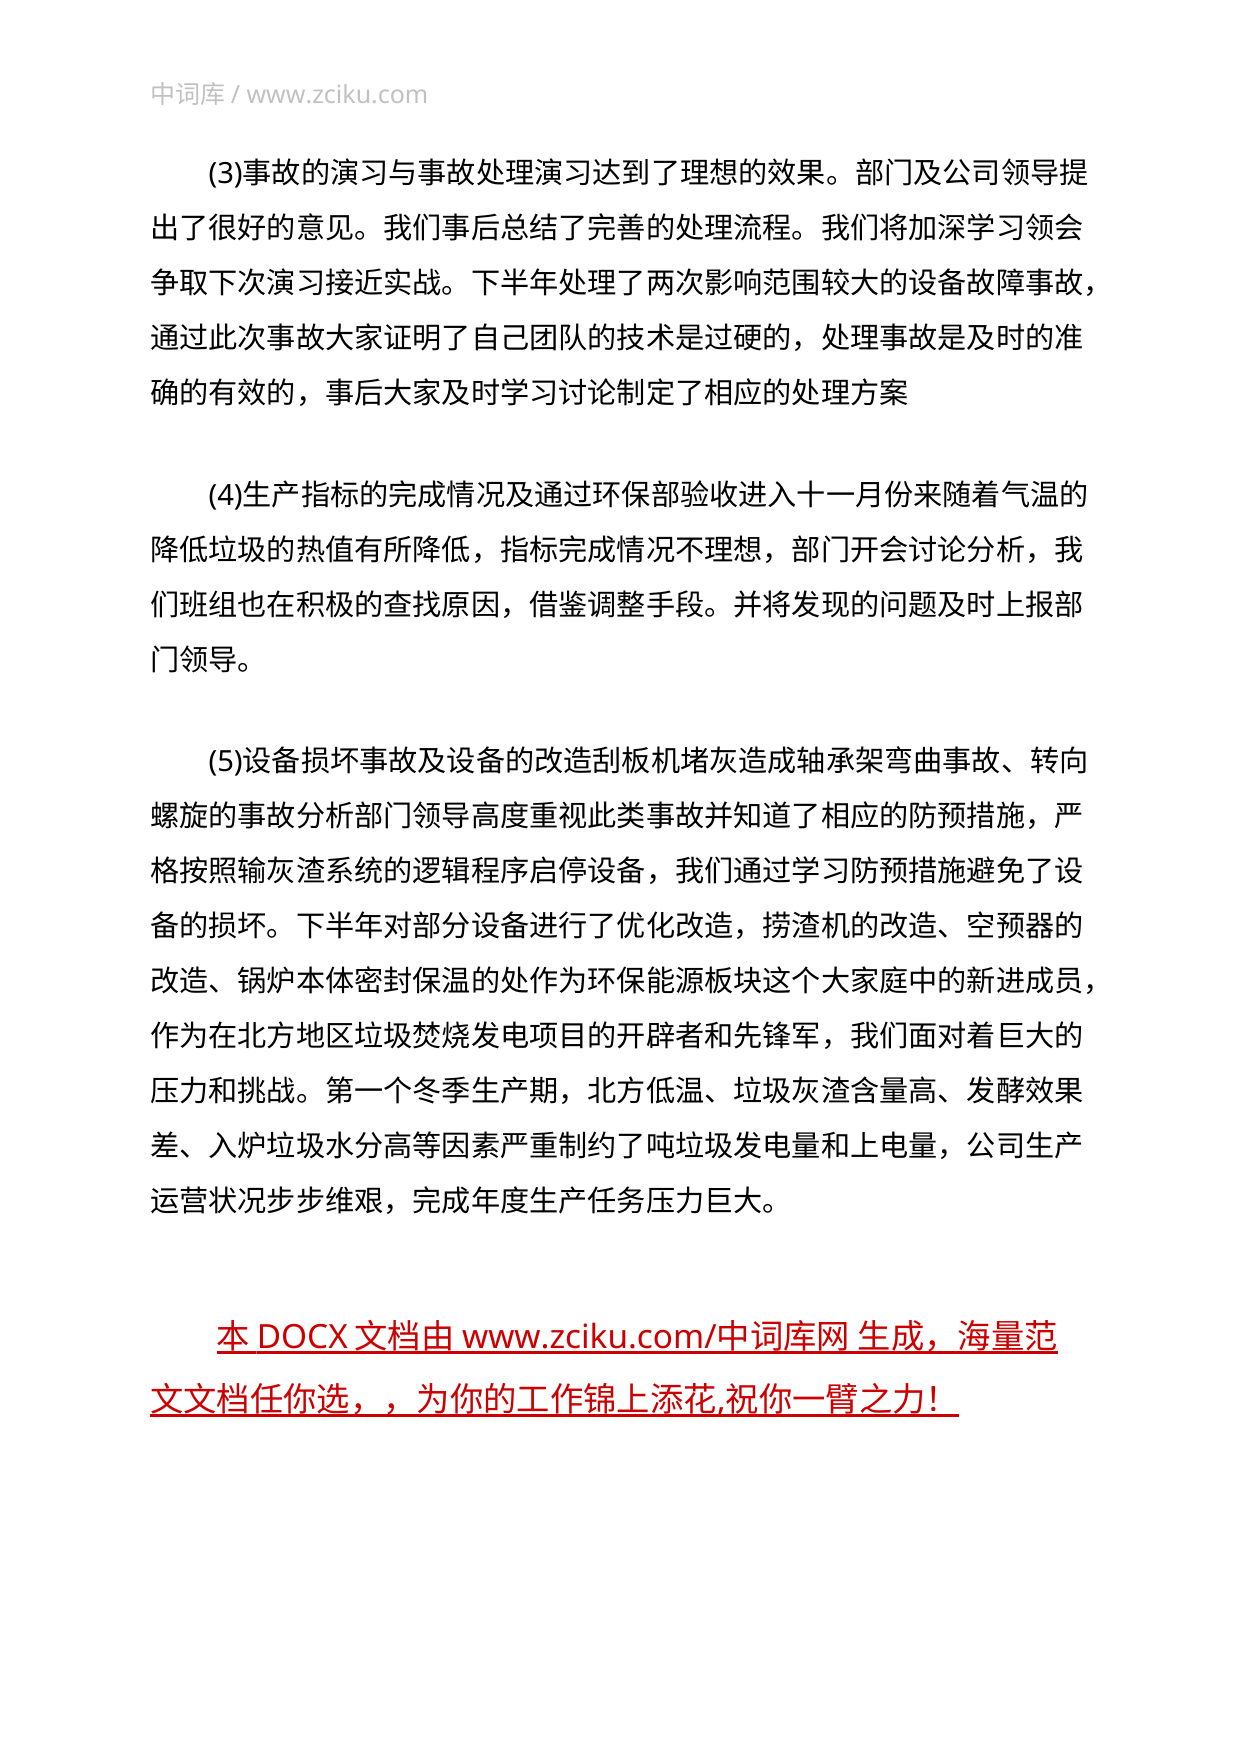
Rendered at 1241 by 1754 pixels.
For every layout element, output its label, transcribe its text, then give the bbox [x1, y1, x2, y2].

text (5)设备损坏事故及设备的改造刮板机堵灰造成轴承架弯曲事故、转向螺旋的事故分析部门领导高度重视此类事故并知道了相应的防预措施，严格按照输灰渣系统的逻辑程序启停设备，我们通过学习防预措施避免了设备的损坏。下半年对部分设备进行了优化改造，捞渣机的改造、空预器的改造、锅炉本体密封保温的处作为环保能源板块这个大家庭中的新进成员，作为在北方地区垃圾焚烧发电项目的开辟者和先锋军，我们面对着巨大的压力和挑战。第一个冬季生产期，北方低温、垃圾灰渣含量高、发酵效果差、入炉垃圾水分高等因素严重制约了吨垃圾发电量和上电量，公司生产运营状况步步维艰，完成年度生产任务压力巨大。 [150, 738, 1090, 1219]
text (3)事故的演习与事故处理演习达到了理想的效果。部门及公司领导提出了很好的意见。我们事后总结了完善的处理流程。我们将加深学习领会争取下次演习接近实战。下半年处理了两次影响范围较大的设备故障事故，通过此次事故大家证明了自己团队的技术是过硬的，处理事故是及时的准确的有效的，事后大家及时学习讨论制定了相应的处理方案 [150, 150, 1090, 412]
text 本DOCX文档由 www.zciku.com/中词库网 生成，海量范文文档任你选，，为你的工作锦上添花,祝你一臂之力！ [150, 1310, 1090, 1422]
text (4)生产指标的完成情况及通过环保部验收进入十一月份来随着气温的降低垃圾的热值有所降低，指标完成情况不理想，部门开会讨论分析，我们班组也在积极的查找原因，借鉴调整手段。并将发现的问题及时上报部门领导。 [150, 471, 1090, 678]
